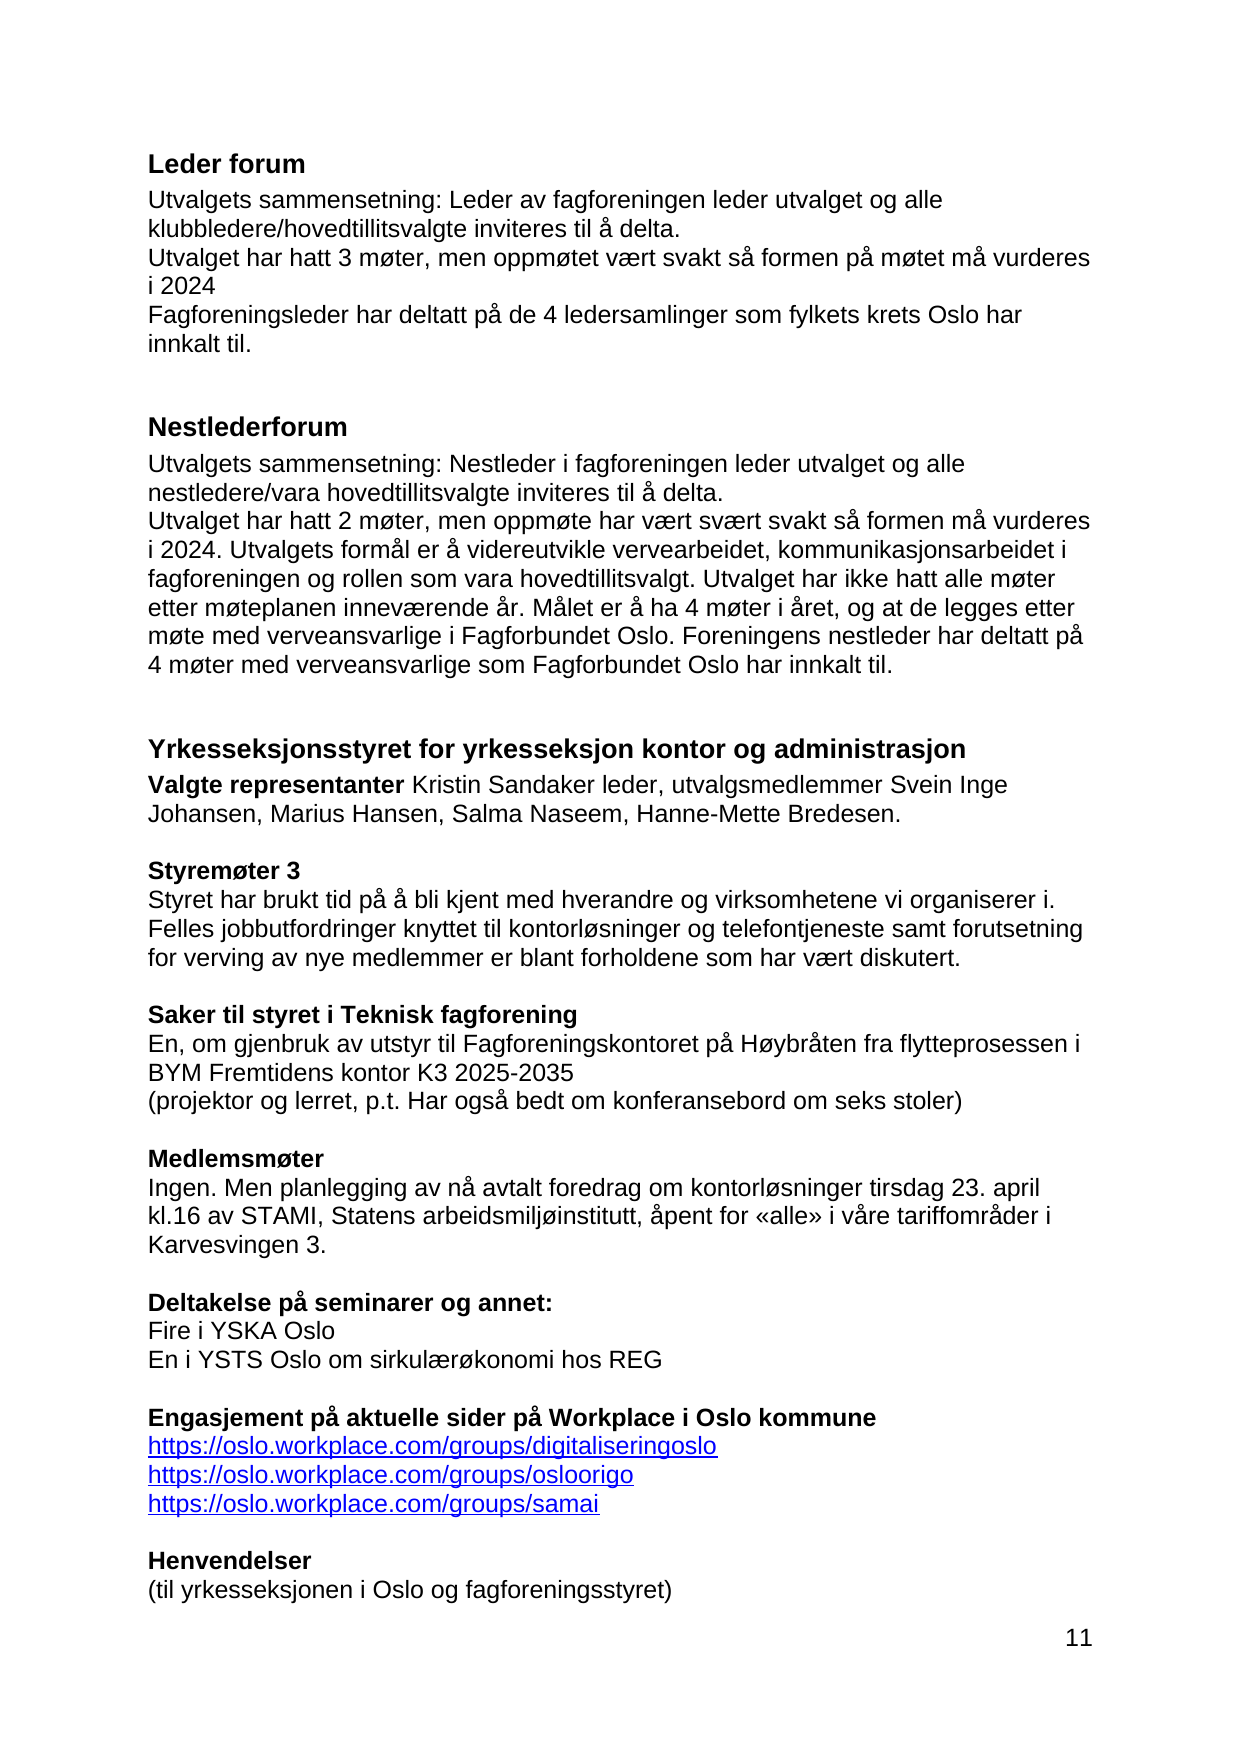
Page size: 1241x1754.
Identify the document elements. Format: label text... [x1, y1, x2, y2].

text Medlemsmøter Ingen. Men planlegging av nå avtalt foredrag om kontorløsninger tirsdag 23. april kl.16 av STAMI, Statens arbeidsmiljøinstitutt, åpent for «alle» i våre tariffområder i Karvesvingen 3. [148, 1144, 1093, 1259]
text https://oslo.workplace.com/groups/samai [148, 1489, 1093, 1518]
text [148, 1546, 1093, 1604]
text Utvalget har hatt 3 møter, men oppmøtet vært svakt så formen på møtet må vurderes i 2024 [148, 243, 1093, 300]
subtitle Leder forum [148, 148, 1093, 179]
text Utvalgets sammensetning: Nestleder i fagforeningen leder utvalget og alle nestledere/vara hovedtillitsvalgte inviteres til å delta. [148, 449, 1093, 506]
text Fagforeningsleder har deltatt på de 4 ledersamlinger som fylkets krets Oslo har innkalt til. [148, 300, 1093, 358]
text https://oslo.workplace.com/groups/digitaliseringoslo https://oslo.workplace.com/groups/osloorigo [148, 1431, 1093, 1489]
text Styremøter 3 Styret har brukt tid på å bli kjent med hverandre og virksomhetene vi organiserer i. Felles jobbutfordringer knyttet til kontorløsninger og telefontjeneste samt forutsetning for verving av nye medlemmer er blant forholdene som har vært diskutert. [148, 856, 1093, 971]
subtitle Yrkesseksjonsstyret for yrkesseksjon kontor og administrasjon [148, 733, 1093, 764]
text Saker til styret i Teknisk fagforening En, om gjenbruk av utstyr til Fagforeningskontoret på Høybråten fra flytteprosessen i BYM Fremtidens kontor K3 2025-2035 (projektor og lerret, p.t. Har også bedt om konferansebord om seks stoler) [148, 1000, 1093, 1115]
text Utvalgets sammensetning: Leder av fagforeningen leder utvalget og alle klubbledere/hovedtillitsvalgte inviteres til å delta. [148, 185, 1093, 243]
text Engasjement på aktuelle sider på Workplace i Oslo kommune [148, 1403, 1093, 1431]
text Utvalget har hatt 2 møter, men oppmøte har vært svært svakt så formen må vurderes i 2024. Utvalgets formål er å videreutvikle vervearbeidet, kommunikasjonsarbeidet i fagforeningen og rollen som vara hovedtillitsvalgt. Utvalget har ikke hatt alle møter etter møteplanen inneværende år. Målet er å ha 4 møter i året, og at de legges etter møte med verveansvarlige i Fagforbundet Oslo. Foreningens nestleder har deltatt på 4 møter med verveansvarlige som Fagforbundet Oslo har innkalt til. [148, 506, 1093, 679]
text Valgte representanter Kristin Sandaker leder, utvalgsmedlemmer Svein Inge Johansen, Marius Hansen, Salma Naseem, Hanne-Mette Bredesen. [148, 770, 1093, 828]
subtitle Nestlederforum [148, 411, 1093, 443]
text Deltakelse på seminarer og annet: Fire i YSKA Oslo En i YSTS Oslo om sirkulærøkonomi hos REG [148, 1288, 1093, 1374]
